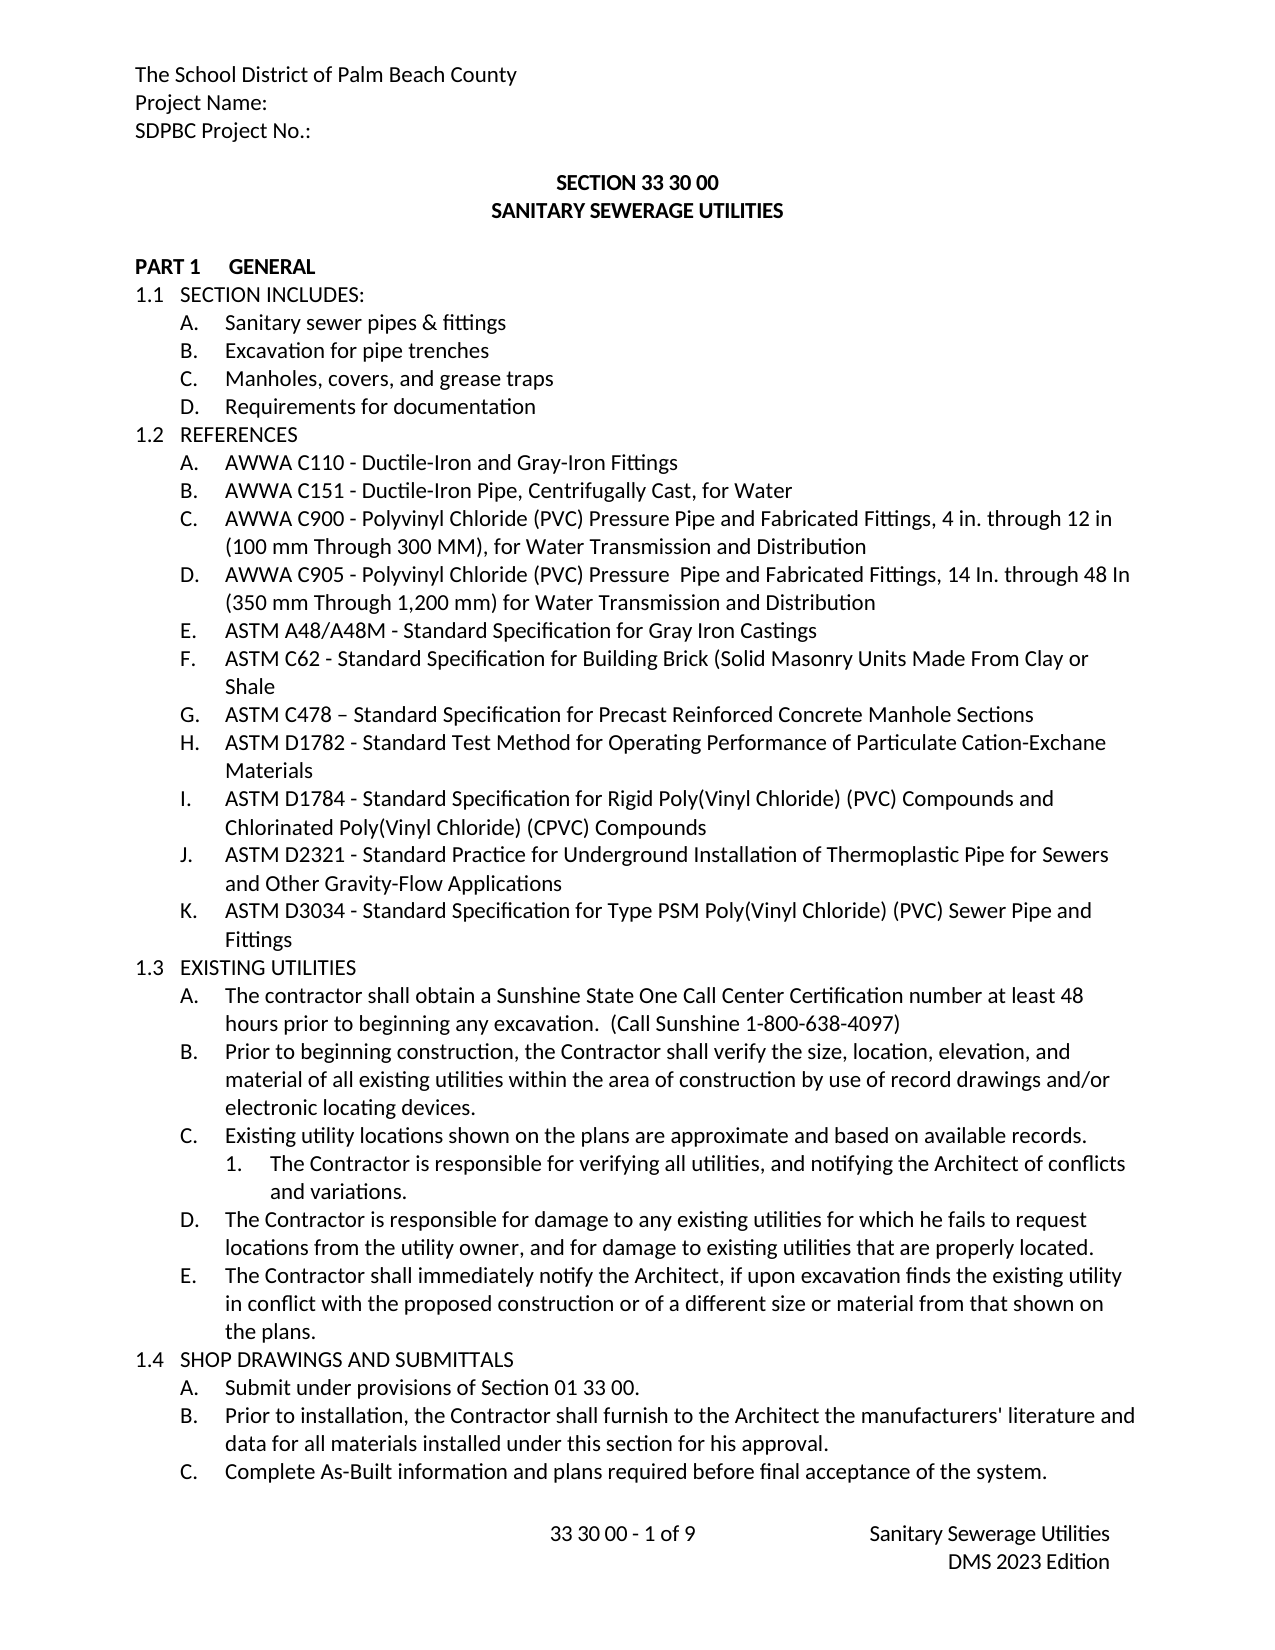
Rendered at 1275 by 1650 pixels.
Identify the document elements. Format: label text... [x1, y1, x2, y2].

text PART 1 GENERAL [135, 252, 1140, 280]
list ASTM D1782 - Standard Test Method for Operating Performance of Particulate Cation-Exchane Materials [180, 728, 1140, 784]
list AWWA C151 - Ductile-Iron Pipe, Centrifugally Cast, for Water [180, 476, 1140, 504]
list Excavation for pipe trenches [180, 336, 1140, 364]
list ASTM D3034 - Standard Specification for Type PSM Poly(Vinyl Chloride) (PVC) Sewer Pipe and Fittings [180, 897, 1140, 953]
list Manholes, covers, and grease traps [180, 364, 1140, 392]
list REFERENCES [135, 420, 1140, 448]
list EXISTING UTILITIES [135, 953, 1140, 981]
list The contractor shall obtain a Sunshine State One Call Center Certification number at least 48 hours prior to beginning any excavation. (Call Sunshine 1-800-638-4097) [180, 981, 1140, 1037]
list AWWA C110 - Ductile-Iron and Gray-Iron Fittings [180, 448, 1140, 476]
list ASTM C478 – Standard Specification for Precast Reinforced Concrete Manhole Sections [180, 701, 1140, 728]
list Submit under provisions of Section 01 33 00. [180, 1373, 1140, 1401]
list The Contractor is responsible for damage to any existing utilities for which he fails to request locations from the utility owner, and for damage to existing utilities that are properly located. [180, 1205, 1140, 1261]
list ASTM C62 - Standard Specification for Building Brick (Solid Masonry Units Made From Clay or Shale [180, 644, 1140, 701]
text SANITARY SEWERAGE UTILITIES [135, 196, 1140, 224]
list Prior to installation, the Contractor shall furnish to the Architect the manufacturers' literature and data for all materials installed under this section for his approval. [180, 1401, 1140, 1457]
list ASTM D2321 - Standard Practice for Underground Installation of Thermoplastic Pipe for Sewers and Other Gravity-Flow Applications [180, 841, 1140, 897]
list SHOP DRAWINGS AND SUBMITTALS [135, 1345, 1140, 1373]
list Complete As-Built information and plans required before final acceptance of the system. [180, 1457, 1140, 1485]
list AWWA C900 - Polyvinyl Chloride (PVC) Pressure Pipe and Fabricated Fittings, 4 in. through 12 in (100 mm Through 300 MM), for Water Transmission and Distribution [180, 504, 1140, 560]
list Sanitary sewer pipes & fittings [180, 308, 1140, 336]
list ASTM D1784 - Standard Specification for Rigid Poly(Vinyl Chloride) (PVC) Compounds and Chlorinated Poly(Vinyl Chloride) (CPVC) Compounds [180, 784, 1140, 841]
list Prior to beginning construction, the Contractor shall verify the size, location, elevation, and material of all existing utilities within the area of construction by use of record drawings and/or electronic locating devices. [180, 1037, 1140, 1121]
text SECTION 33 30 00 [135, 168, 1140, 196]
list ASTM A48/A48M - Standard Specification for Gray Iron Castings [180, 616, 1140, 644]
list Requirements for documentation [180, 392, 1140, 420]
list The Contractor is responsible for verifying all utilities, and notifying the Architect of conflicts and variations. [225, 1149, 1140, 1205]
list Existing utility locations shown on the plans are approximate and based on available records. [180, 1121, 1140, 1149]
list AWWA C905 - Polyvinyl Chloride (PVC) Pressure Pipe and Fabricated Fittings, 14 In. through 48 In (350 mm Through 1,200 mm) for Water Transmission and Distribution [180, 560, 1140, 616]
list The Contractor shall immediately notify the Architect, if upon excavation finds the existing utility in conflict with the proposed construction or of a different size or material from that shown on the plans. [180, 1261, 1140, 1345]
list SECTION INCLUDES: [135, 280, 1140, 308]
